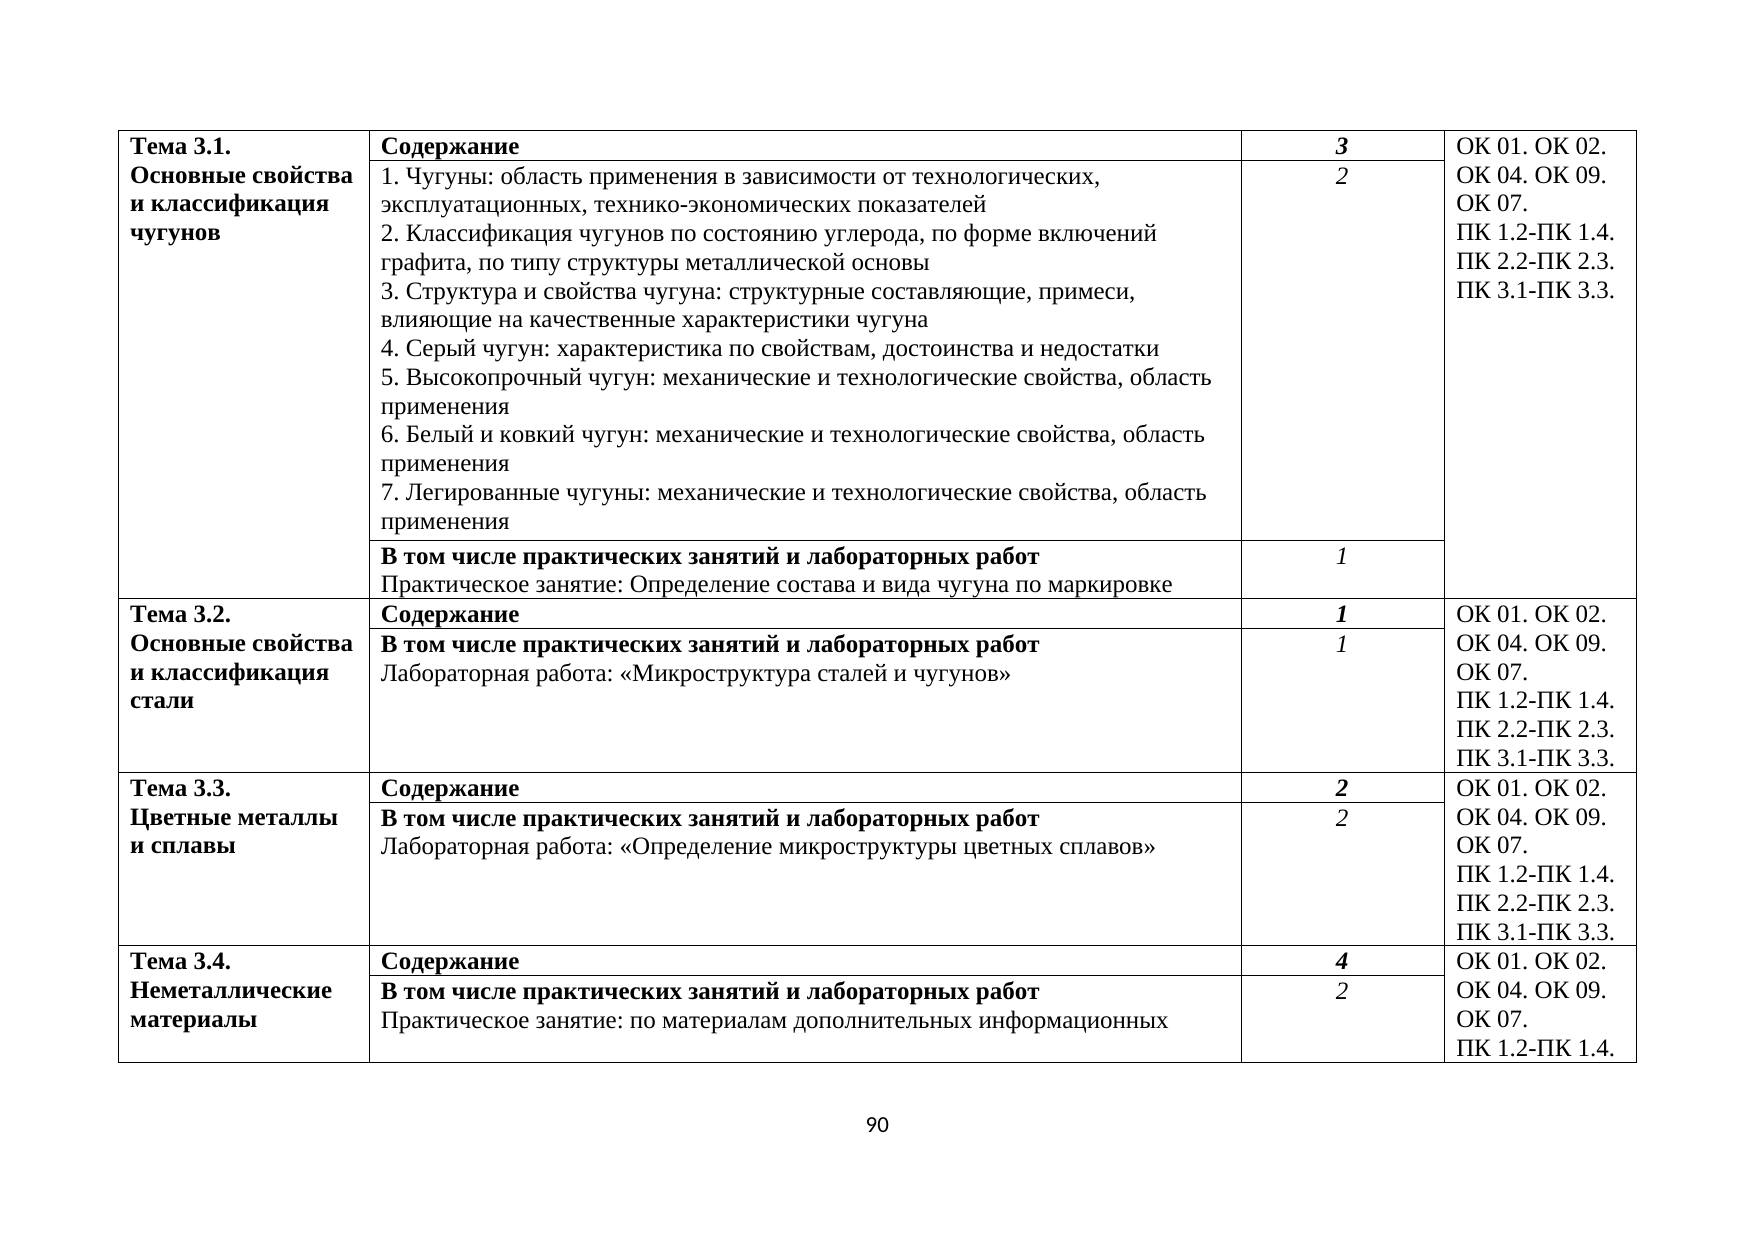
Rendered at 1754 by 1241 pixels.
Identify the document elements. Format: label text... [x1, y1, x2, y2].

table_cell 2 [1242, 773, 1444, 802]
table_cell 4 [1242, 946, 1444, 975]
table_cell 2 [1242, 161, 1444, 540]
table_cell Тема 3.2. Основные свойства и классификация стали [119, 599, 369, 772]
table_cell В том числе практических занятий и лабораторных работ Лабораторная работа: «Определение микроструктуры цветных сплавов» [370, 803, 1241, 945]
table_cell Тема 3.3. Цветные металлы и сплавы [119, 773, 369, 945]
table_cell В том числе практических занятий и лабораторных работ Практическое занятие: Определение состава и вида чугуна по маркировке [370, 541, 1241, 598]
table_cell 2 [1242, 976, 1444, 1062]
table_cell ОК 01. ОК 02. ОК 04. ОК 09. ОК 07. ПК 1.2-ПК 1.4. ПК 2.2-ПК 2.3. ПК 3.1-ПК 3.3. [1445, 946, 1636, 1062]
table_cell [370, 976, 1241, 1062]
table_cell ОК 01. ОК 02. ОК 04. ОК 09. ОК 07. ПК 1.2-ПК 1.4. ПК 2.2-ПК 2.3. ПК 3.1-ПК 3.3. [1445, 773, 1636, 945]
table_cell Содержание [370, 599, 1241, 628]
table_cell 1. Чугуны: область применения в зависимости от технологических, эксплуатационных, технико-экономических показателей 2. Классификация чугунов по состоянию углерода, по форме включений графита, по типу структуры металлической основы 3. Структура и свойства чугуна: структурные составляющие, примеси, влияющие на качественные характеристики чугуна 4. Серый чугун: характеристика по свойствам, достоинства и недостатки 5. Высокопрочный чугун: механические и технологические свойства, область применения 6. Белый и ковкий чугун: механические и технологические свойства, область применения 7. Легированные чугуны: механические и технологические свойства, область применения [370, 161, 1241, 540]
table_cell Содержание [370, 773, 1241, 802]
table_cell 1 [1242, 599, 1444, 628]
table_cell 2 [1242, 803, 1444, 945]
table_cell Содержание [370, 946, 1241, 975]
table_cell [1445, 131, 1636, 598]
table_cell Тема 3.4. Неметаллические материалы [119, 946, 369, 1062]
table_cell ОК 01. ОК 02. ОК 04. ОК 09. ОК 07. ПК 1.2-ПК 1.4. ПК 2.2-ПК 2.3. ПК 3.1-ПК 3.3. [1445, 599, 1636, 772]
table_cell 1 [1242, 541, 1444, 598]
table_cell 3 [1242, 131, 1444, 160]
table_cell В том числе практических занятий и лабораторных работ Лабораторная работа: «Микроструктура сталей и чугунов» [370, 629, 1241, 772]
table_cell Тема 3.1. Основные свойства и классификация чугунов [119, 131, 369, 598]
table_cell 1 [1242, 629, 1444, 772]
table_cell Содержание [370, 131, 1241, 160]
